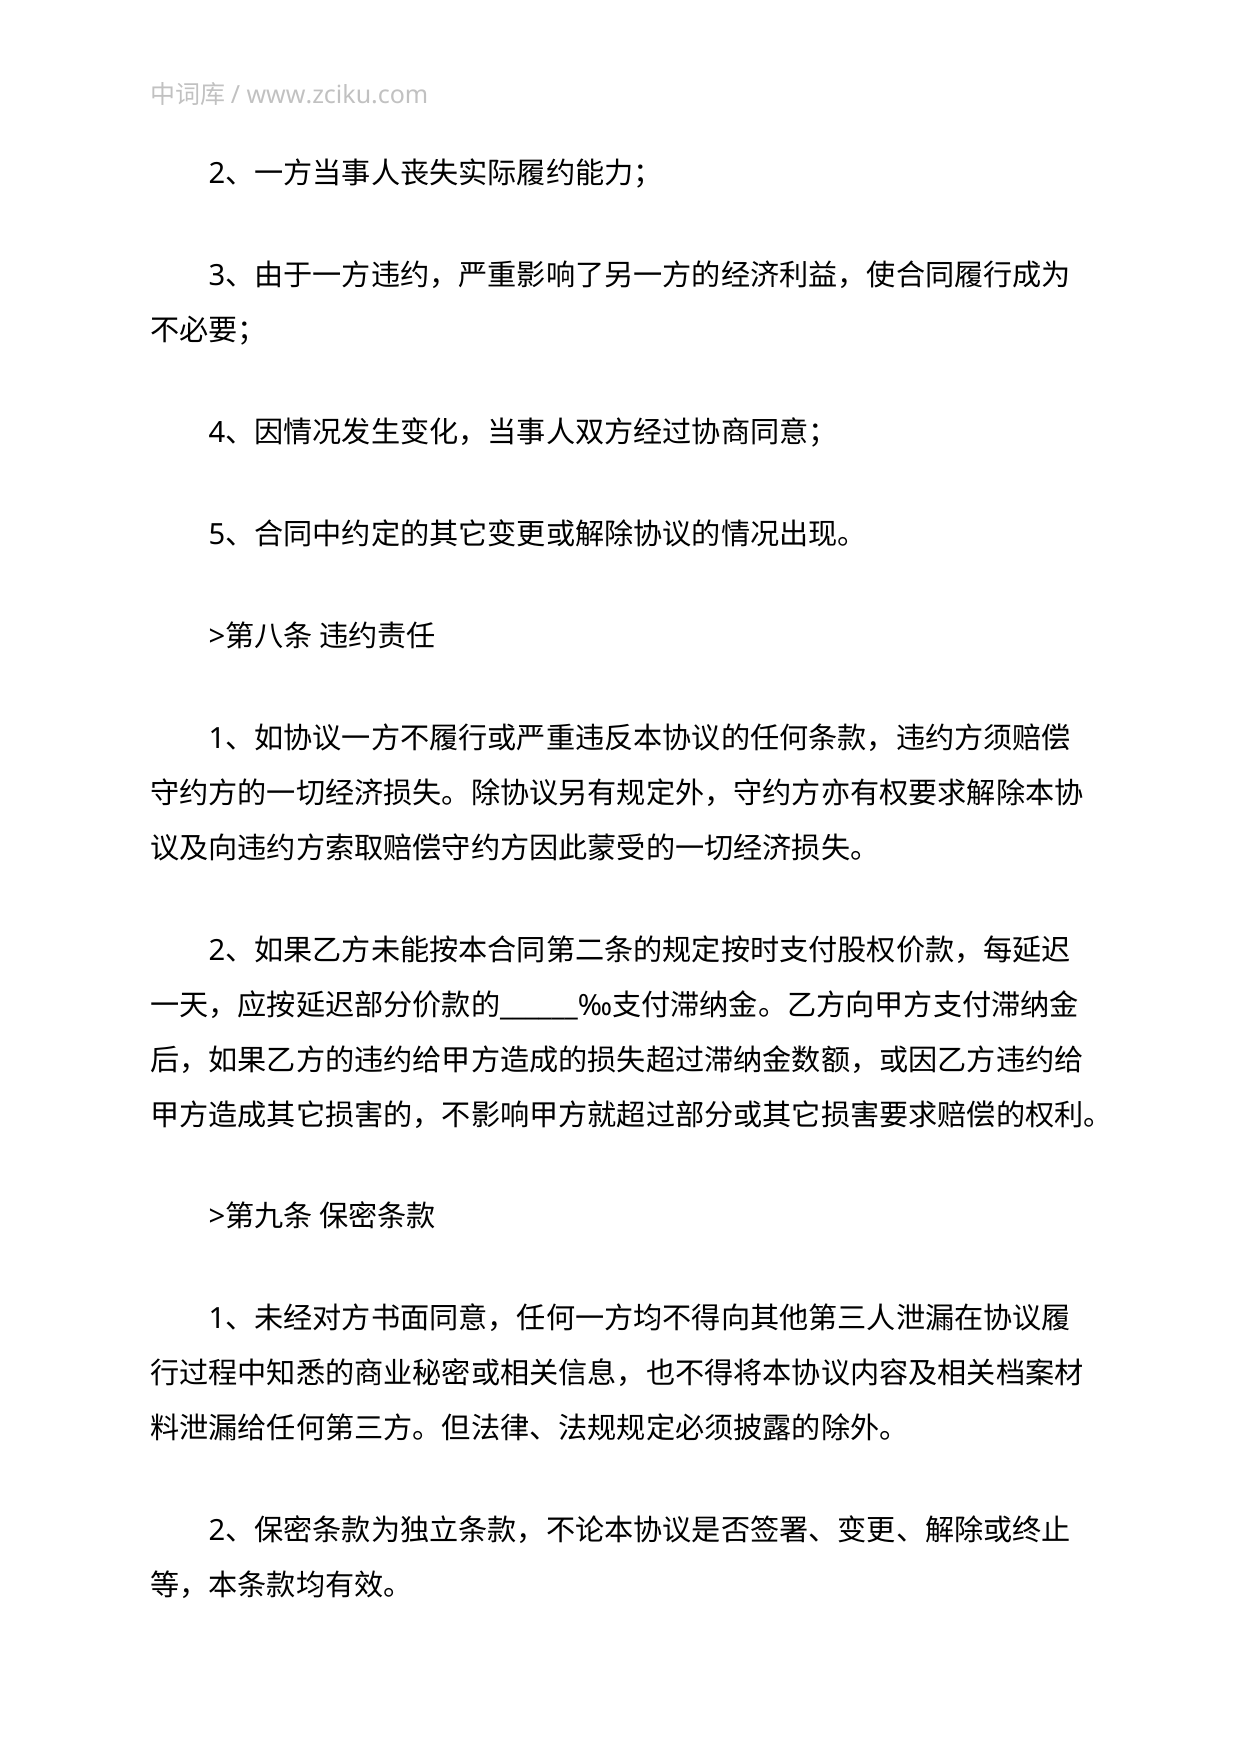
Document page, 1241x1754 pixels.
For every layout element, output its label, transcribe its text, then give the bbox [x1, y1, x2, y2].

text >第九条 保密条款 [150, 1193, 1090, 1235]
text >第八条 违约责任 [150, 613, 1090, 655]
text 2、如果乙方未能按本合同第二条的规定按时支付股权价款，每延迟一天，应按延迟部分价款的______‰支付滞纳金。乙方向甲方支付滞纳金后，如果乙方的违约给甲方造成的损失超过滞纳金数额，或因乙方违约给甲方造成其它损害的，不影响甲方就超过部分或其它损害要求赔偿的权利。 [150, 926, 1090, 1133]
text 4、因情况发生变化，当事人双方经过协商同意； [150, 409, 1090, 451]
text 3、由于一方违约，严重影响了另一方的经济利益，使合同履行成为不必要； [150, 252, 1090, 349]
text 1、未经对方书面同意，任何一方均不得向其他第三人泄漏在协议履行过程中知悉的商业秘密或相关信息，也不得将本协议内容及相关档案材料泄漏给任何第三方。但法律、法规规定必须披露的除外。 [150, 1295, 1090, 1447]
text 1、如协议一方不履行或严重违反本协议的任何条款，违约方须赔偿守约方的一切经济损失。除协议另有规定外，守约方亦有权要求解除本协议及向违约方索取赔偿守约方因此蒙受的一切经济损失。 [150, 715, 1090, 867]
text 5、合同中约定的其它变更或解除协议的情况出现。 [150, 511, 1090, 553]
text 2、一方当事人丧失实际履约能力； [150, 150, 1090, 192]
text 2、保密条款为独立条款，不论本协议是否签署、变更、解除或终止等，本条款均有效。 [150, 1507, 1090, 1604]
